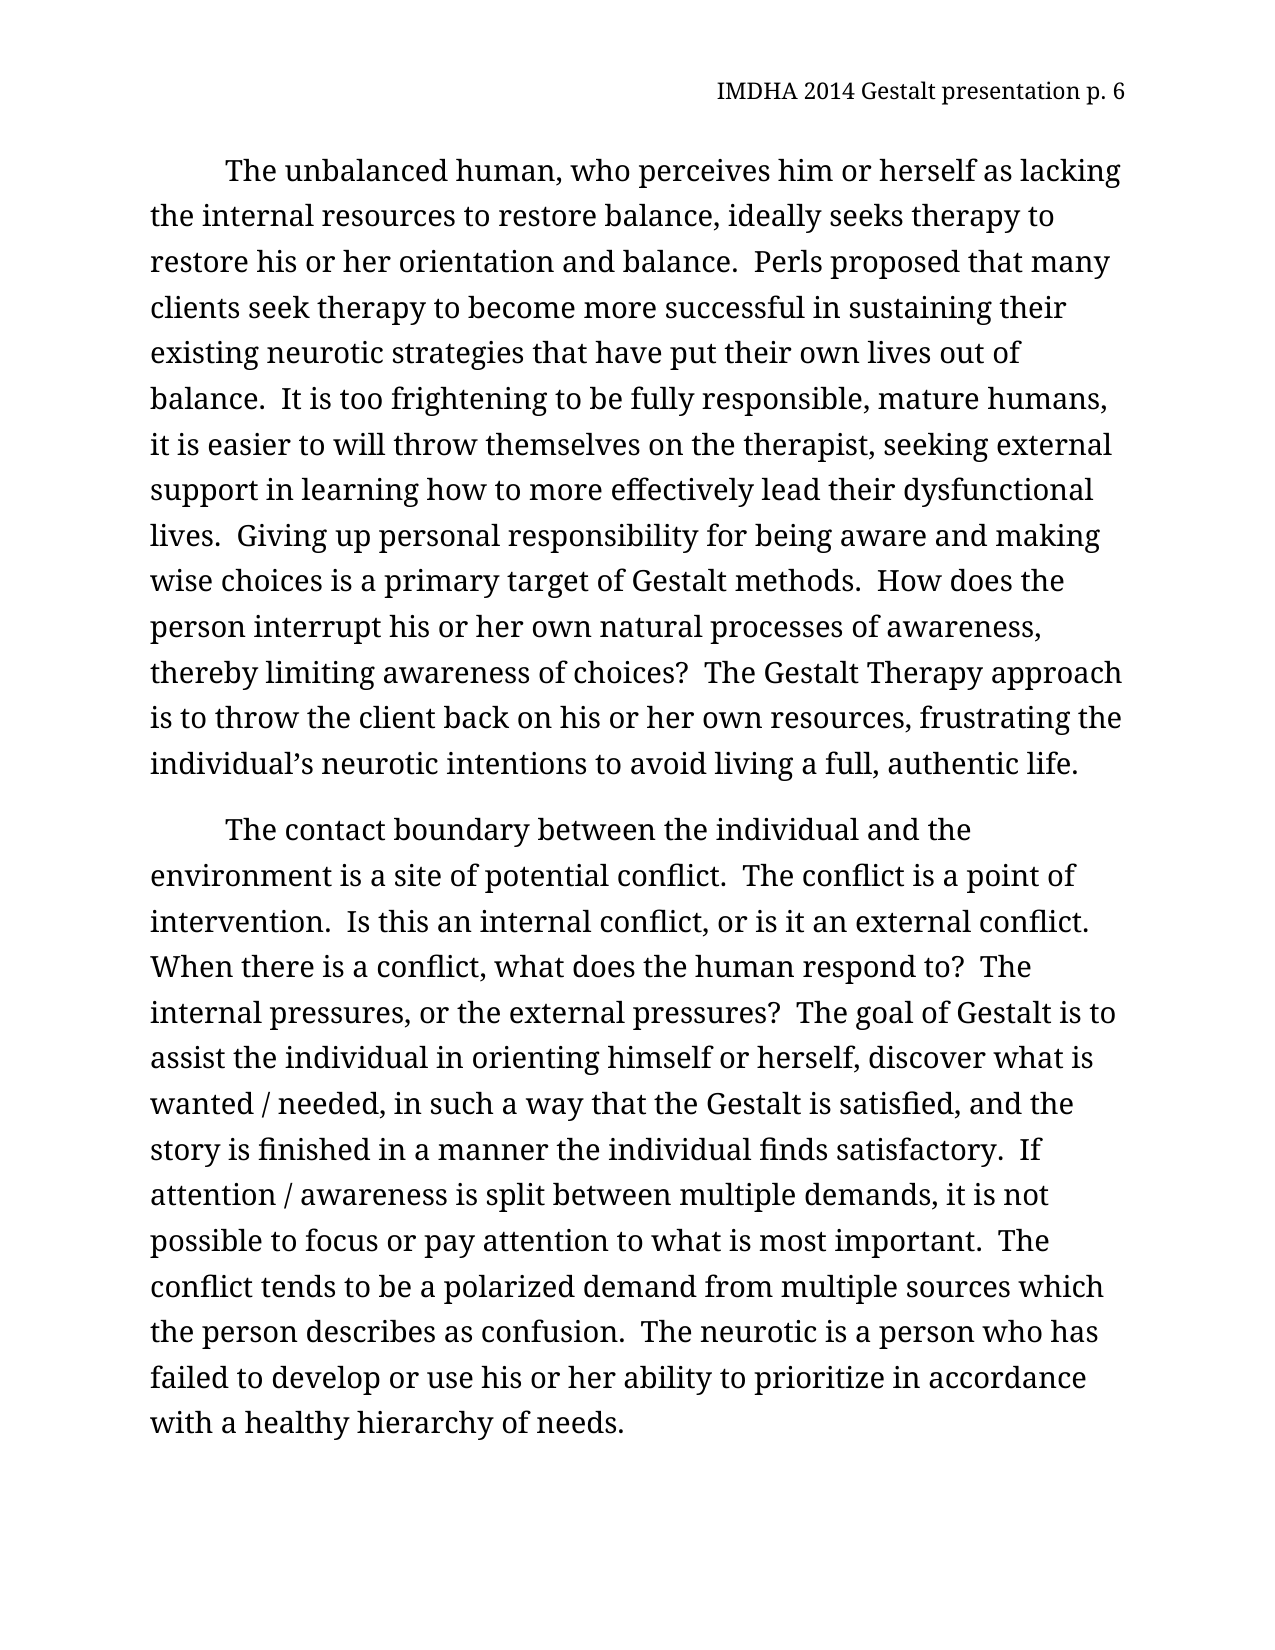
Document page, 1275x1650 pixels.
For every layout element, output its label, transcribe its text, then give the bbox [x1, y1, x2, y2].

text The contact boundary between the individual and the environment is a site of potential conflict. The conflict is a point of intervention. Is this an internal conflict, or is it an external conflict. When there is a conflict, what does the human respond to? The internal pressures, or the external pressures? The goal of Gestalt is to assist the individual in orienting himself or herself, discover what is wanted / needed, in such a way that the Gestalt is satisfied, and the story is finished in a manner the individual finds satisfactory. If attention / awareness is split between multiple demands, it is not possible to focus or pay attention to what is most important. The conflict tends to be a polarized demand from multiple sources which the person describes as confusion. The neurotic is a person who has failed to develop or use his or her ability to prioritize in accordance with a healthy hierarchy of needs. [150, 809, 1125, 1442]
text The unbalanced human, who perceives him or herself as lacking the internal resources to restore balance, ideally seeks therapy to restore his or her orientation and balance. Perls proposed that many clients seek therapy to become more successful in sustaining their existing neurotic strategies that have put their own lives out of balance. It is too frightening to be fully responsible, mature humans, it is easier to will throw themselves on the therapist, seeking external support in learning how to more effectively lead their dysfunctional lives. Giving up personal responsibility for being aware and making wise choices is a primary target of Gestalt methods. How does the person interrupt his or her own natural processes of awareness, thereby limiting awareness of choices? The Gestalt Therapy approach is to throw the client back on his or her own resources, frustrating the individual’s neurotic intentions to avoid living a full, authentic life. [150, 150, 1125, 783]
